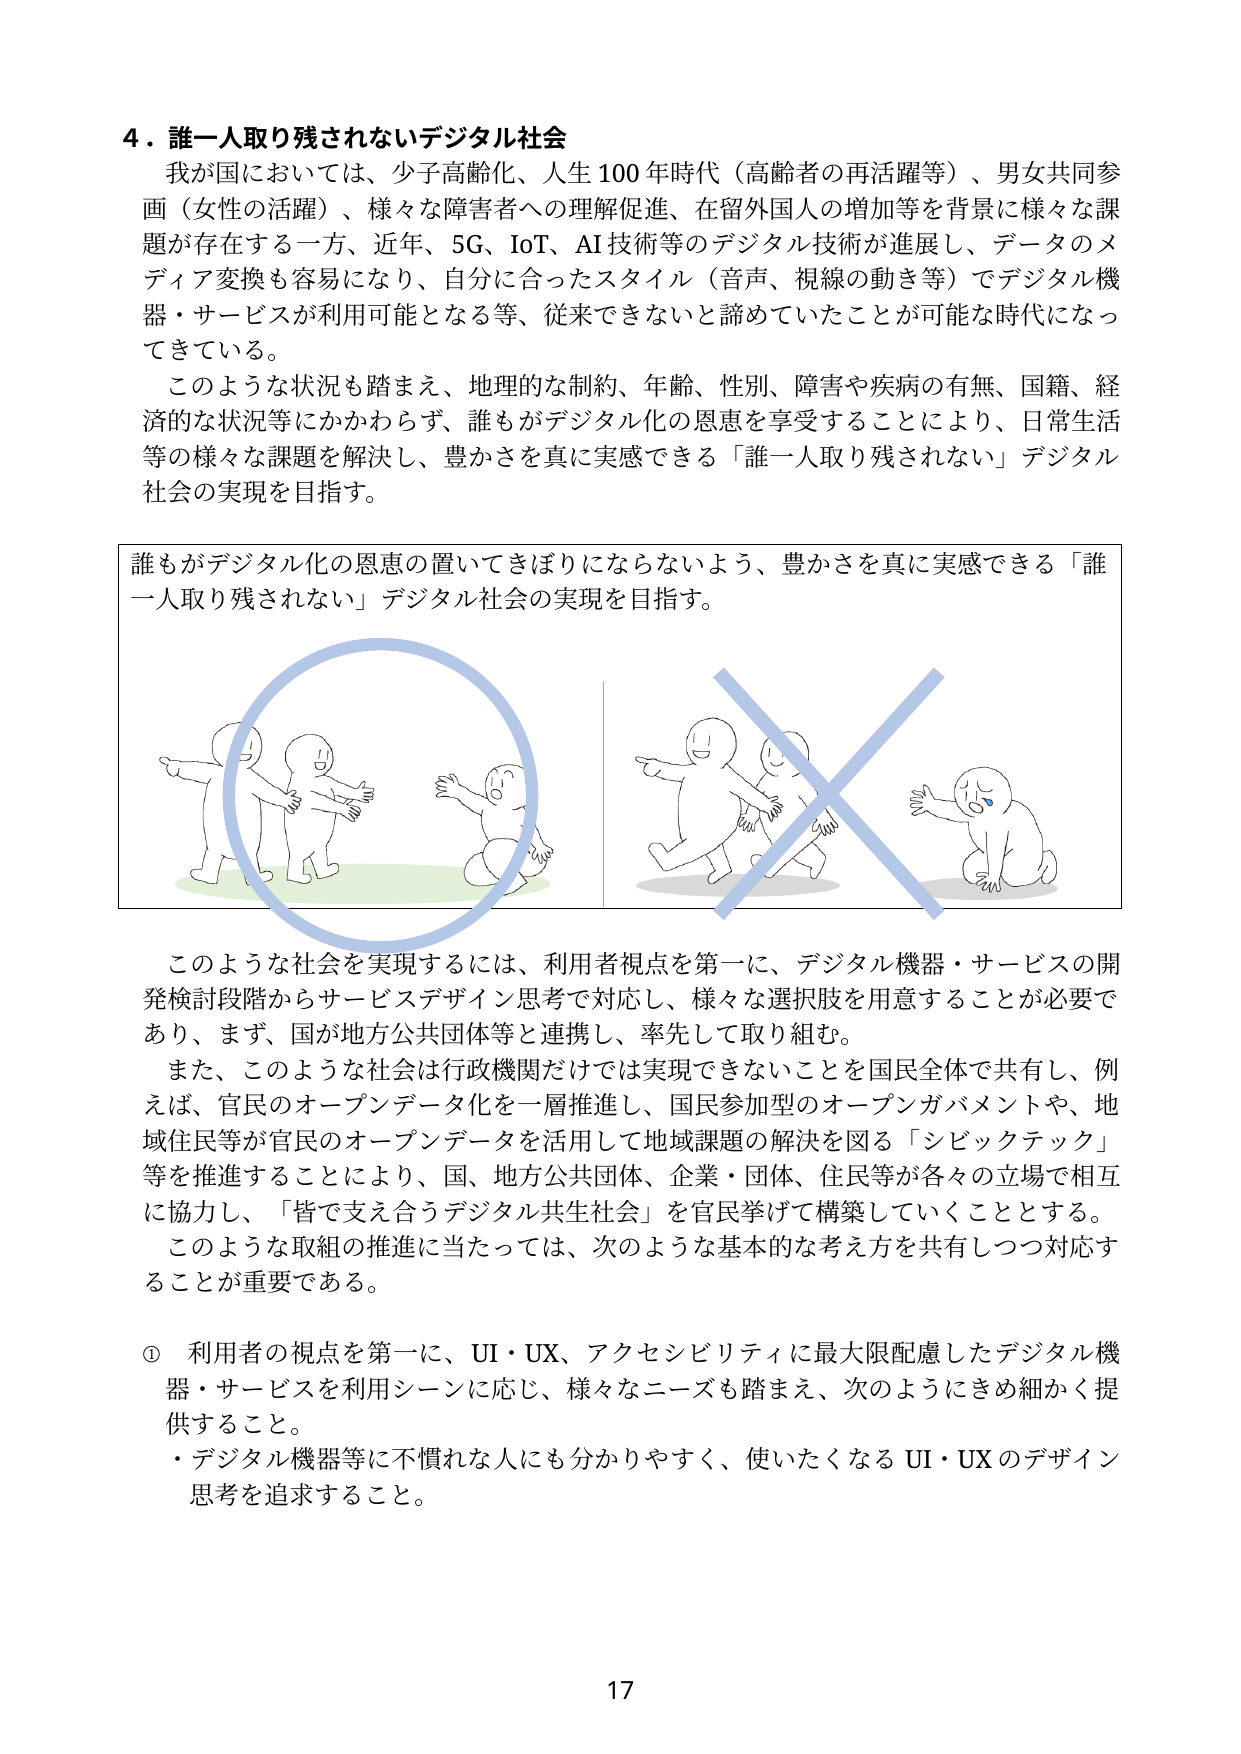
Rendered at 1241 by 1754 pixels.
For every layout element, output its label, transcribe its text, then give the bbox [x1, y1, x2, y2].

text このような取組の推進に当たっては、次のような基本的な考え方を共有しつつ対応することが重要である。 [142, 1228, 1122, 1299]
text また、このような社会は行政機関だけでは実現できないことを国民全体で共有し、例えば、官民のオープンデータ化を一層推進し、国民参加型のオープンガバメントや、地域住民等が官民のオープンデータを活用して地域課題の解決を図る「シビックテック」等を推進することにより、国、地方公共団体、企業・団体、住民等が各々の立場で相互に協力し、「皆で支え合うデジタル共生社会」を官民挙げて構築していくこととする。 [142, 1051, 1122, 1228]
subtitle ４．誰一人取り残されないデジタル社会 [118, 118, 1122, 154]
table_header 誰もがデジタル化の恩恵の置いてきぼりにならないよう、豊かさを真に実感できる「誰一人取り残されない」デジタル社会の実現を目指す。 [119, 545, 1121, 908]
text このような状況も踏まえ、地理的な制約、年齢、性別、障害や疾病の有無、国籍、経済的な状況等にかかわらず、誰もがデジタル化の恩恵を享受することにより、日常生活等の様々な課題を解決し、豊かさを真に実感できる「誰一人取り残されない」デジタル社会の実現を目指す。 [142, 367, 1122, 508]
text 我が国においては、少子高齢化、人生100年時代（高齢者の再活躍等）、男女共同参画（女性の活躍）、様々な障害者への理解促進、在留外国人の増加等を背景に様々な課題が存在する一方、近年、5G、IoT、AI技術等のデジタル技術が進展し、データのメディア変換も容易になり、自分に合ったスタイル（音声、視線の動き等）でデジタル機器・サービスが利用可能となる等、従来できないと諦めていたことが可能な時代になってきている。 [142, 154, 1122, 367]
text ・デジタル機器等に不慣れな人にも分かりやすく、使いたくなるUI・UXのデザイン思考を追求すること。 [165, 1441, 1122, 1511]
text ① 利用者の視点を第一に、UI・UX、アクセシビリティに最大限配慮したデジタル機器・サービスを利用シーンに応じ、様々なニーズも踏まえ、次のようにきめ細かく提供すること。 [142, 1334, 1122, 1441]
text このような社会を実現するには、利用者視点を第一に、デジタル機器・サービスの開発検討段階からサービスデザイン思考で対応し、様々な選択肢を用意することが必要であり、まず、国が地方公共団体等と連携し、率先して取り組む。 [142, 945, 1122, 1051]
